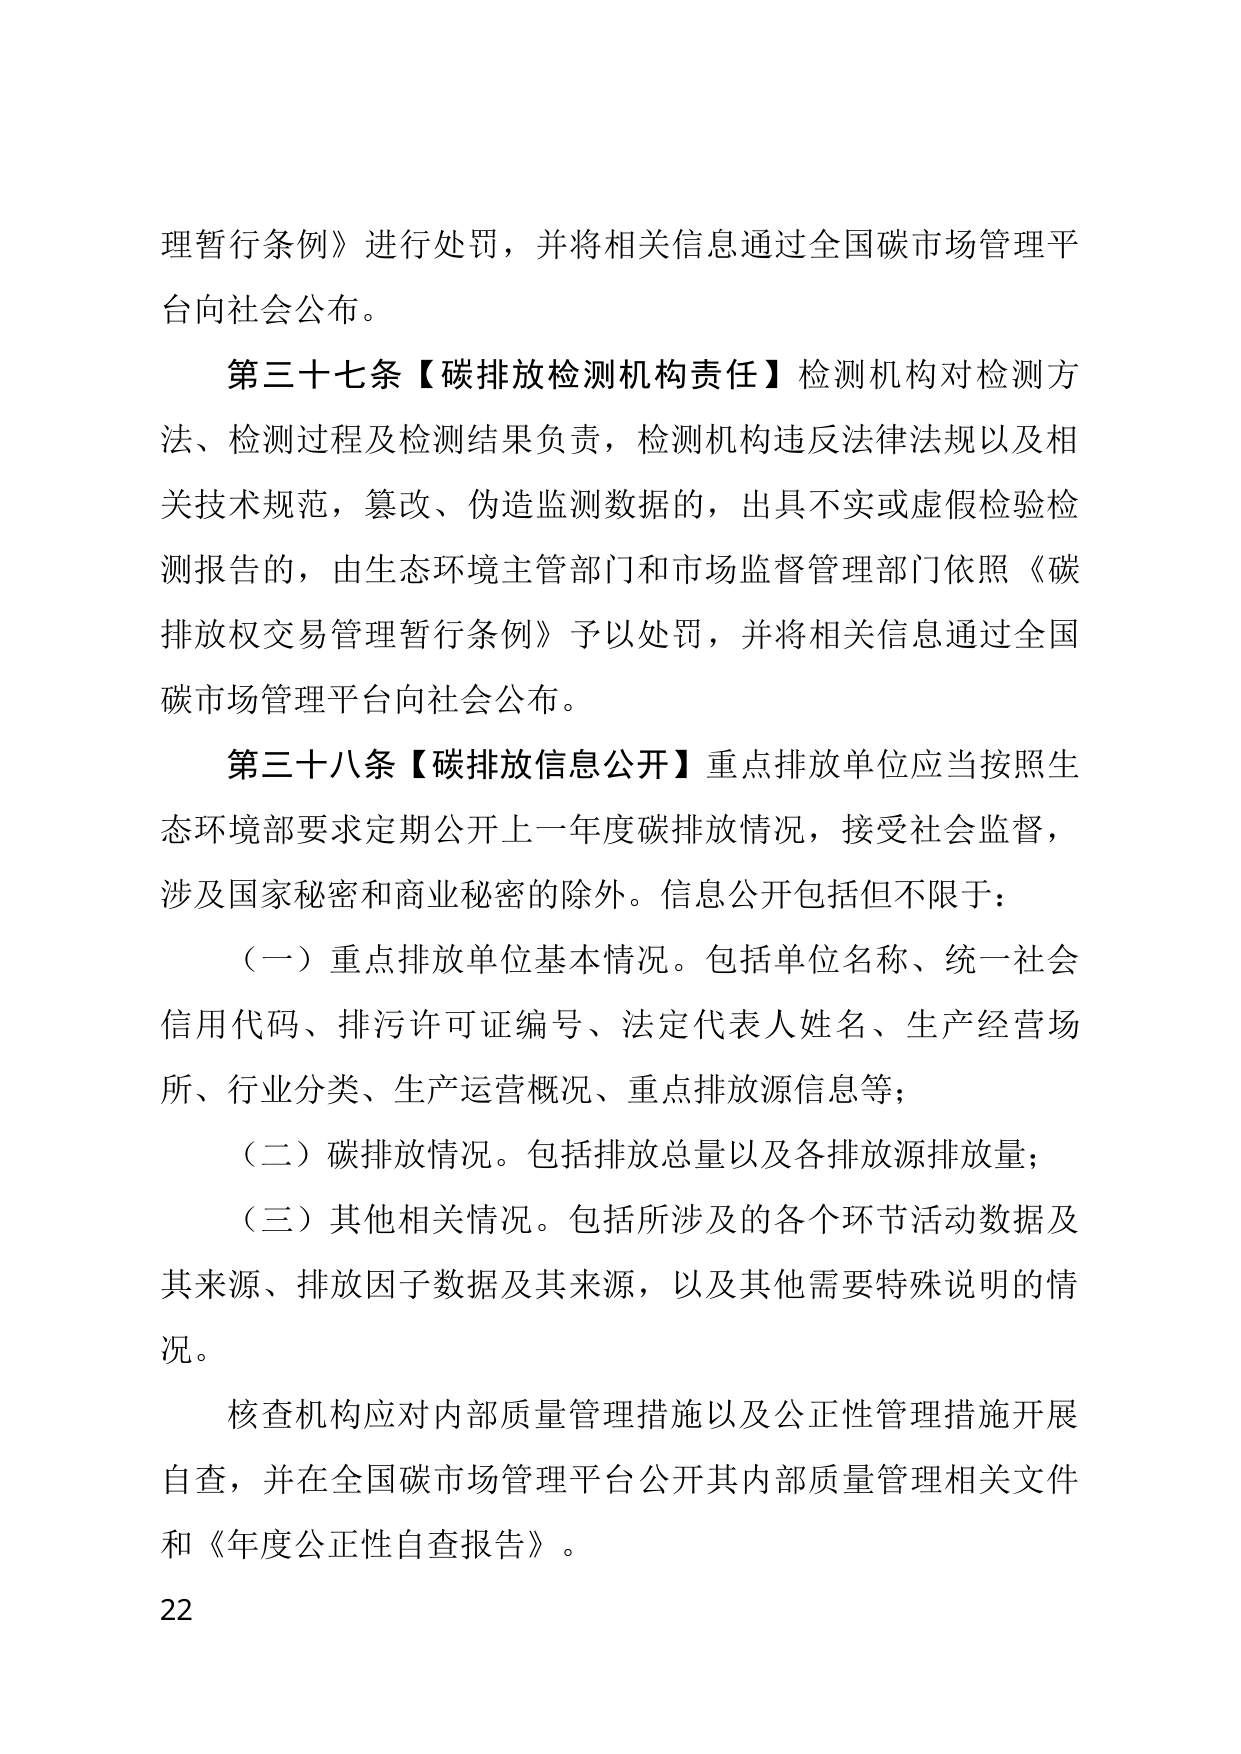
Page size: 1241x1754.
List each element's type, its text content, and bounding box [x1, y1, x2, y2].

text （一）重点排放单位基本情况。包括单位名称、统一社会信用代码、排污许可证编号、法定代表人姓名、生产经营场所、行业分类、生产运营概况、重点排放源信息等； [159, 924, 1081, 1119]
text 第三十七条【碳排放检测机构责任】检测机构对检测方法、检测过程及检测结果负责，检测机构违反法律法规以及相关技术规范，篡改、伪造监测数据的，出具不实或虚假检验检测报告的，由生态环境主管部门和市场监督管理部门依照《碳排放权交易管理暂行条例》予以处罚，并将相关信息通过全国碳市场管理平台向社会公布。 [159, 339, 1081, 729]
text 核查机构应对内部质量管理措施以及公正性管理措施开展自查，并在全国碳市场管理平台公开其内部质量管理相关文件和《年度公正性自查报告》。 [159, 1379, 1081, 1574]
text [159, 209, 1081, 339]
text 第三十八条【碳排放信息公开】重点排放单位应当按照生态环境部要求定期公开上一年度碳排放情况，接受社会监督，涉及国家秘密和商业秘密的除外。信息公开包括但不限于： [159, 729, 1081, 924]
text （二）碳排放情况。包括排放总量以及各排放源排放量； [159, 1119, 1081, 1184]
text （三）其他相关情况。包括所涉及的各个环节活动数据及其来源、排放因子数据及其来源，以及其他需要特殊说明的情况。 [159, 1184, 1081, 1379]
